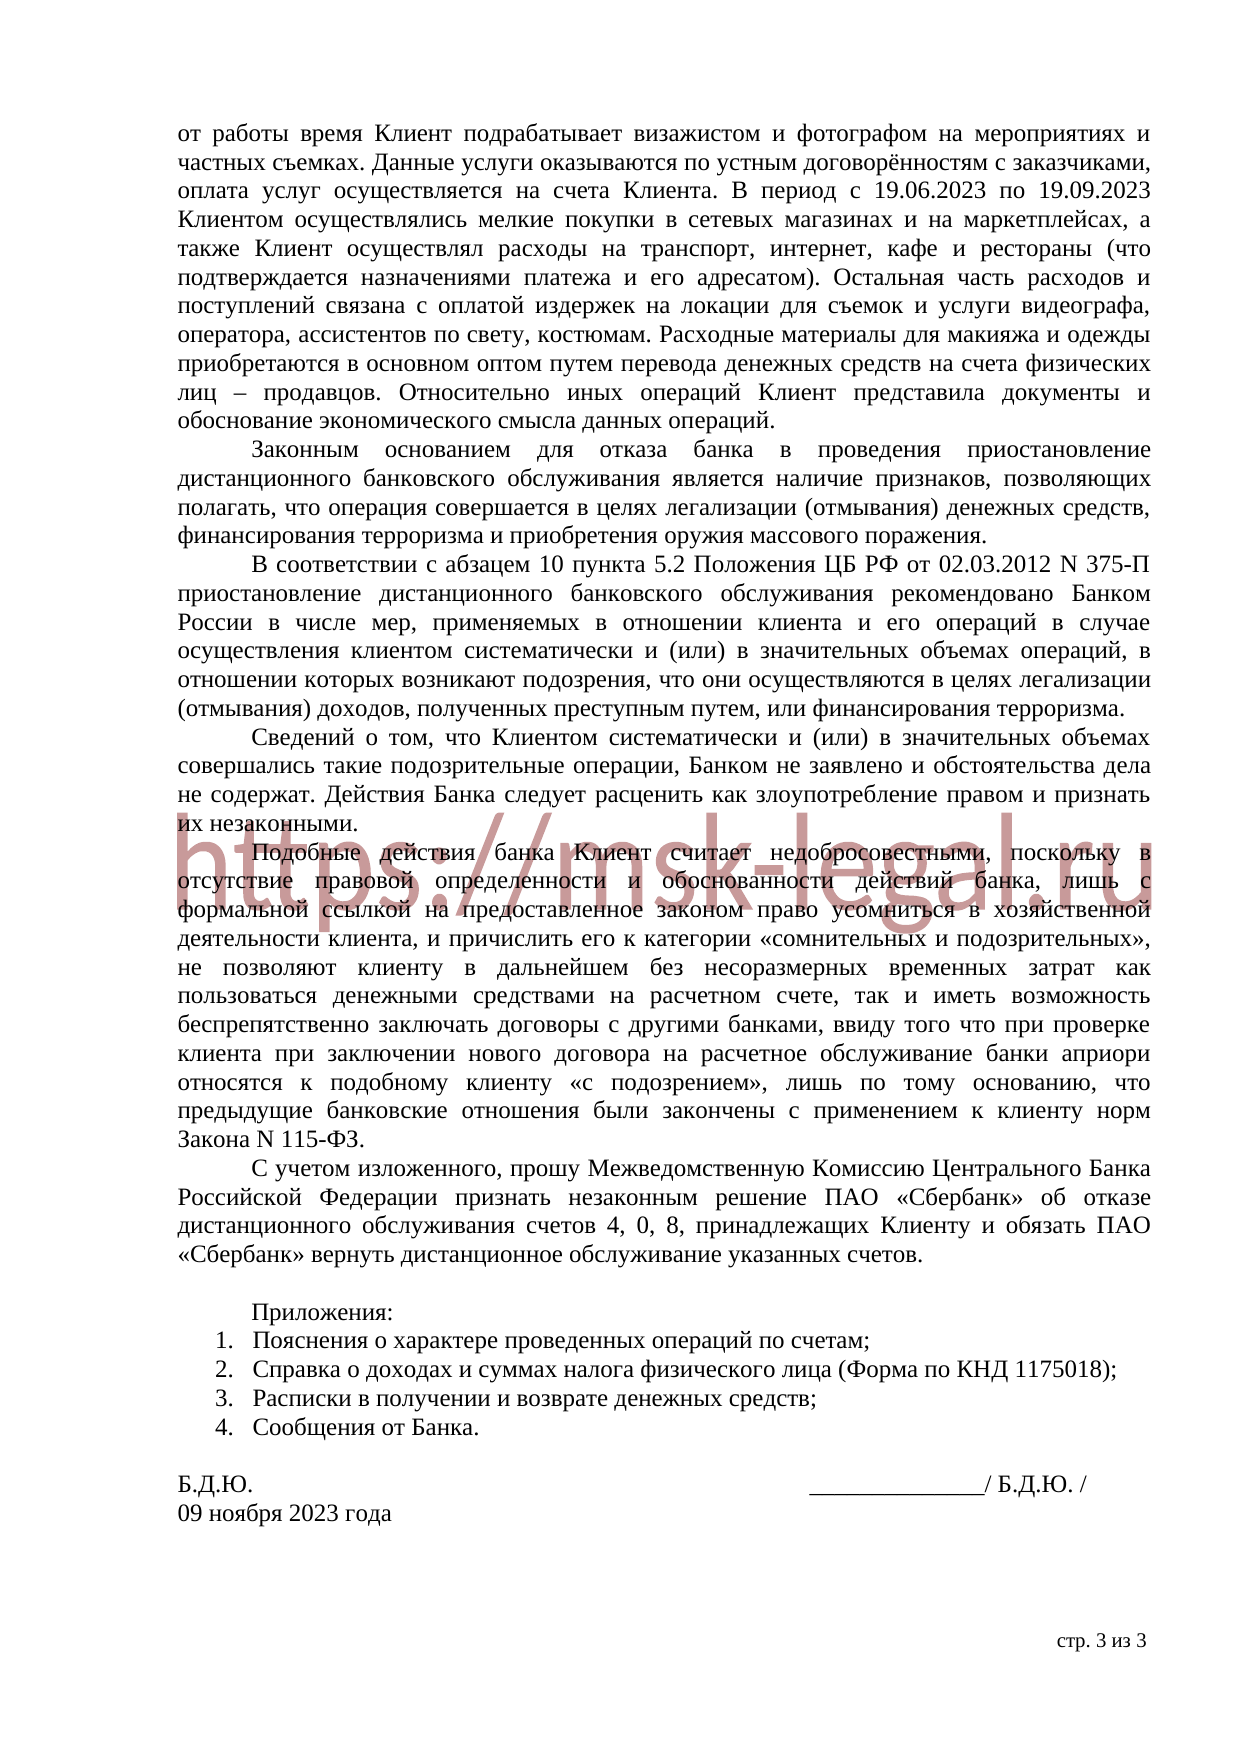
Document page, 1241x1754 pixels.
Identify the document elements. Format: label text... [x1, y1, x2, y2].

text В соответствии с абзацем 10 пункта 5.2 Положения ЦБ РФ от 02.03.2012 N 375-П приостановление дистанционного банковского обслуживания рекомендовано Банком России в числе мер, применяемых в отношении клиента и его операций в случае осуществления клиентом систематически и (или) в значительных объемах операций, в отношении которых возникают подозрения, что они осуществляются в целях легализации (отмывания) доходов, полученных преступным путем, или финансирования терроризма. [177, 549, 1152, 722]
text С учетом изложенного, прошу Межведомственную Комиссию Центрального Банка Российской Федерации признать незаконным решение ПАО «Сбербанк» об отказе дистанционного обслуживания счетов 4, 0, 8, принадлежащих Клиенту и обязать ПАО «Сбербанк» вернуть дистанционное обслуживание указанных счетов. [177, 1153, 1152, 1268]
text Б.Д.Ю. ______________/ Б.Д.Ю. / [177, 1469, 1152, 1498]
list Пояснения о характере проведенных операций по счетам; [215, 1326, 1152, 1354]
list Справка о доходах и суммах налога физического лица (Форма по КНД 1175018); [215, 1354, 1152, 1383]
list Расписки в получении и возврате денежных средств; [215, 1383, 1152, 1412]
text Законным основанием для отказа банка в проведения приостановление дистанционного банковского обслуживания является наличие признаков, позволяющих полагать, что операция совершается в целях легализации (отмывания) денежных средств, финансирования терроризма и приобретения оружия массового поражения. [177, 434, 1152, 549]
text Приложения: [177, 1297, 1152, 1326]
text 09 ноября 2023 года [177, 1498, 1152, 1527]
text Подобные действия банка Клиент считает недобросовестными, поскольку в отсутствие правовой определенности и обоснованности действий банка, лишь с формальной ссылкой на предоставленное законом право усомниться в хозяйственной деятельности клиента, и причислить его к категории «сомнительных и подозрительных», не позволяют клиенту в дальнейшем без несоразмерных временных затрат как пользоваться денежными средствами на расчетном счете, так и иметь возможность беспрепятственно заключать договоры с другими банками, ввиду того что при проверке клиента при заключении нового договора на расчетное обслуживание банки априори относятся к подобному клиенту «с подозрением», лишь по тому основанию, что предыдущие банковские отношения были закончены с применением к клиенту норм Закона N 115-ФЗ. [177, 837, 1152, 1153]
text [177, 118, 1152, 434]
list Сообщения от Банка. [215, 1412, 1152, 1441]
text Сведений о том, что Клиентом систематически и (или) в значительных объемах совершались такие подозрительные операции, Банком не заявлено и обстоятельства дела не содержат. Действия Банка следует расценить как злоупотребление правом и признать их незаконными. [177, 722, 1152, 837]
